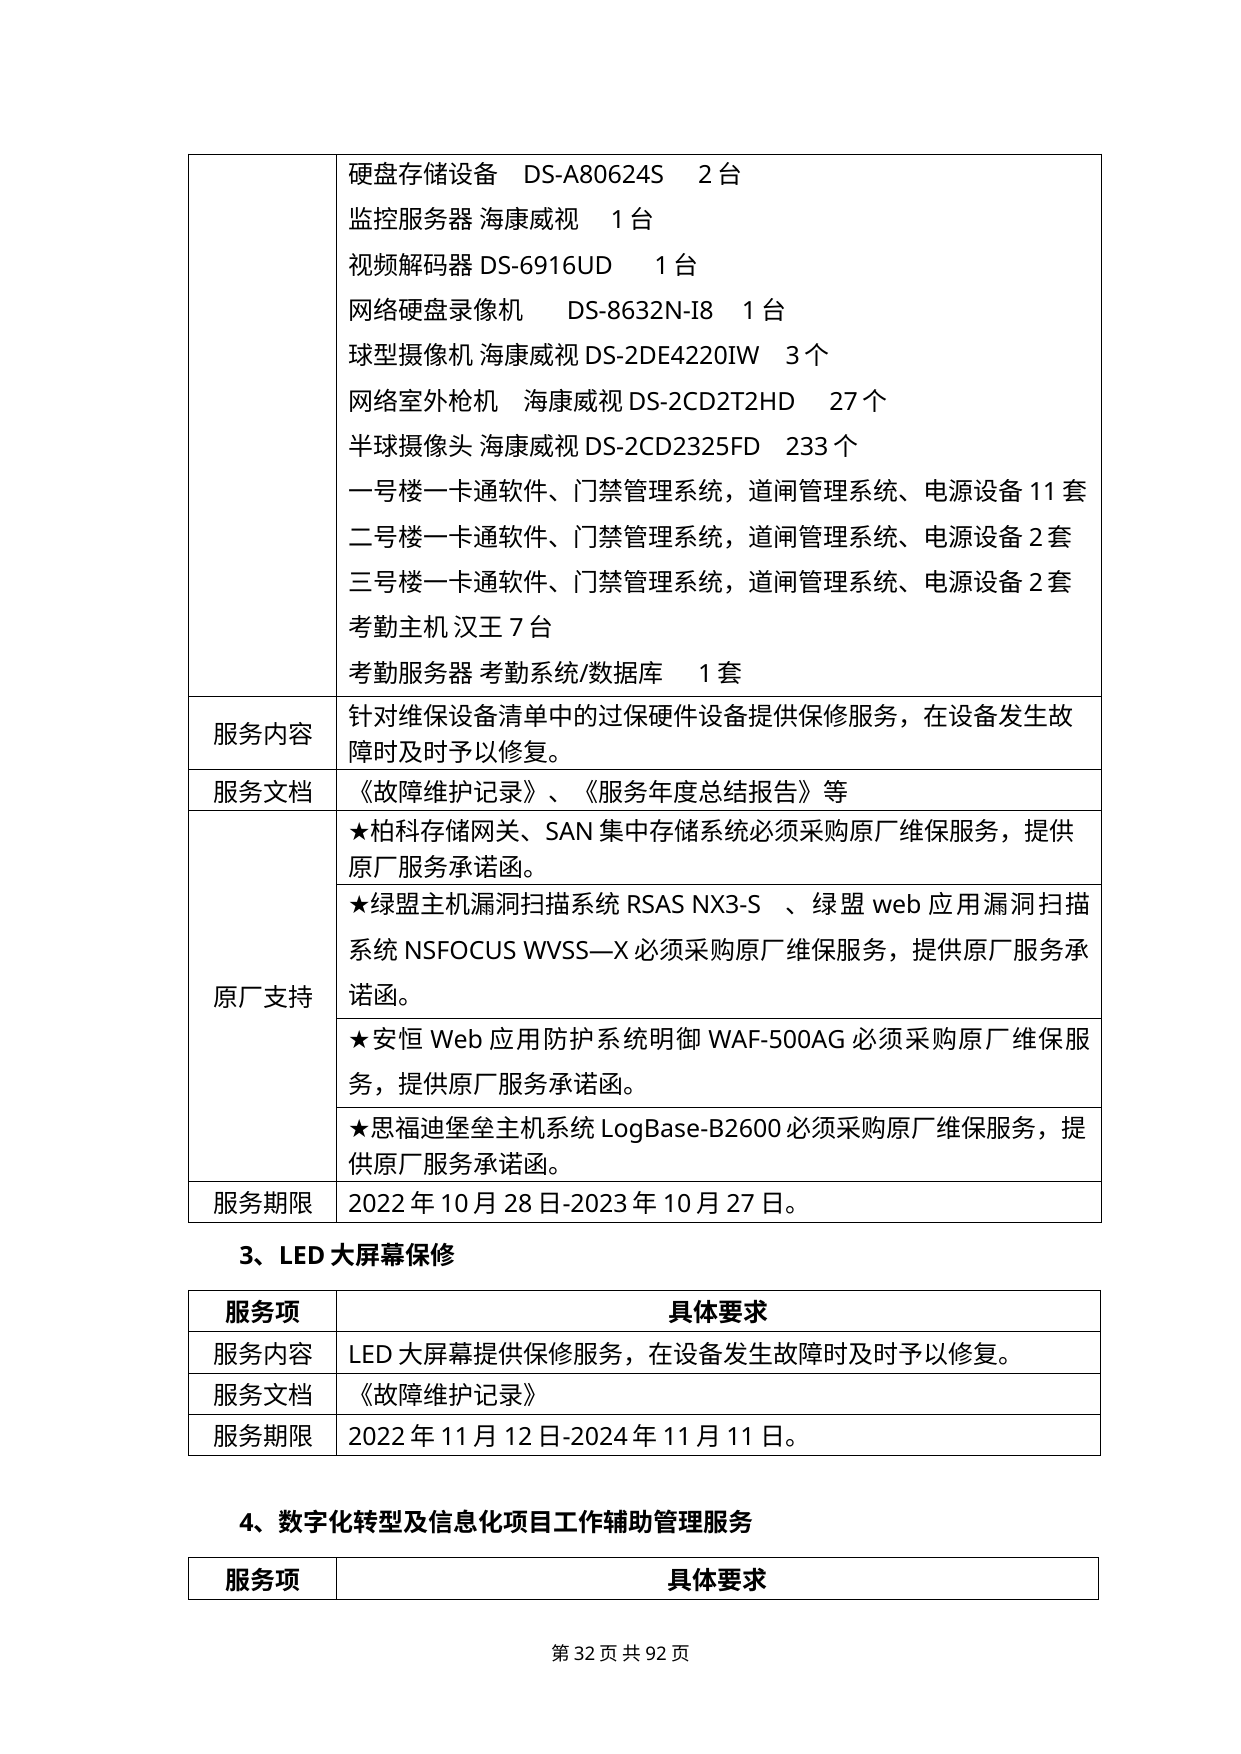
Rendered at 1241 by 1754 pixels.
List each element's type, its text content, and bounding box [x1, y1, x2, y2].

table_cell 2022年11月12日-2024年11月11日。 [337, 1415, 1100, 1455]
table_header 服务项 [189, 1291, 336, 1331]
table_cell ★柏科存储网关、SAN集中存储系统必须采购原厂维保服务，提供原厂服务承诺函。 [337, 811, 1101, 884]
table_cell ★绿盟主机漏洞扫描系统 RSAS NX3-S 、绿盟web应用漏洞扫描系统NSFOCUS WVSS—X必须采购原厂维保服务，提供原厂服务承诺函。 [337, 885, 1101, 1018]
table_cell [337, 155, 1101, 696]
table_cell 2022年10月28日-2023年10月27日。 [337, 1182, 1101, 1222]
table_cell 服务期限 [189, 1182, 336, 1222]
table_cell 服务内容 [189, 697, 336, 769]
table_cell ★思福迪堡垒主机系统LogBase-B2600必须采购原厂维保服务，提供原厂服务承诺函。 [337, 1108, 1101, 1181]
table_cell 针对维保设备清单中的过保硬件设备提供保修服务，在设备发生故障时及时予以修复。 [337, 697, 1101, 769]
table_cell 《故障维护记录》 [337, 1374, 1100, 1414]
table_cell 服务期限 [189, 1415, 336, 1455]
table_cell ★安恒Web应用防护系统明御WAF-500AG必须采购原厂维保服务，提供原厂服务承诺函。 [337, 1019, 1101, 1107]
table_cell 服务文档 [189, 1374, 336, 1414]
text 3、LED大屏幕保修 [189, 1235, 1051, 1272]
table_cell LED大屏幕提供保修服务，在设备发生故障时及时予以修复。 [337, 1332, 1100, 1372]
table_cell 《故障维护记录》、《服务年度总结报告》等 [337, 770, 1101, 810]
table_header 具体要求 [337, 1558, 1098, 1598]
table_header 具体要求 [337, 1291, 1100, 1331]
text 4、数字化转型及信息化项目工作辅助管理服务 [189, 1503, 1051, 1539]
table_cell 原厂支持 [189, 811, 336, 1181]
table_cell 服务内容 [189, 1332, 336, 1372]
table_header 服务项 [189, 1558, 336, 1598]
table_cell 服务文档 [189, 770, 336, 810]
